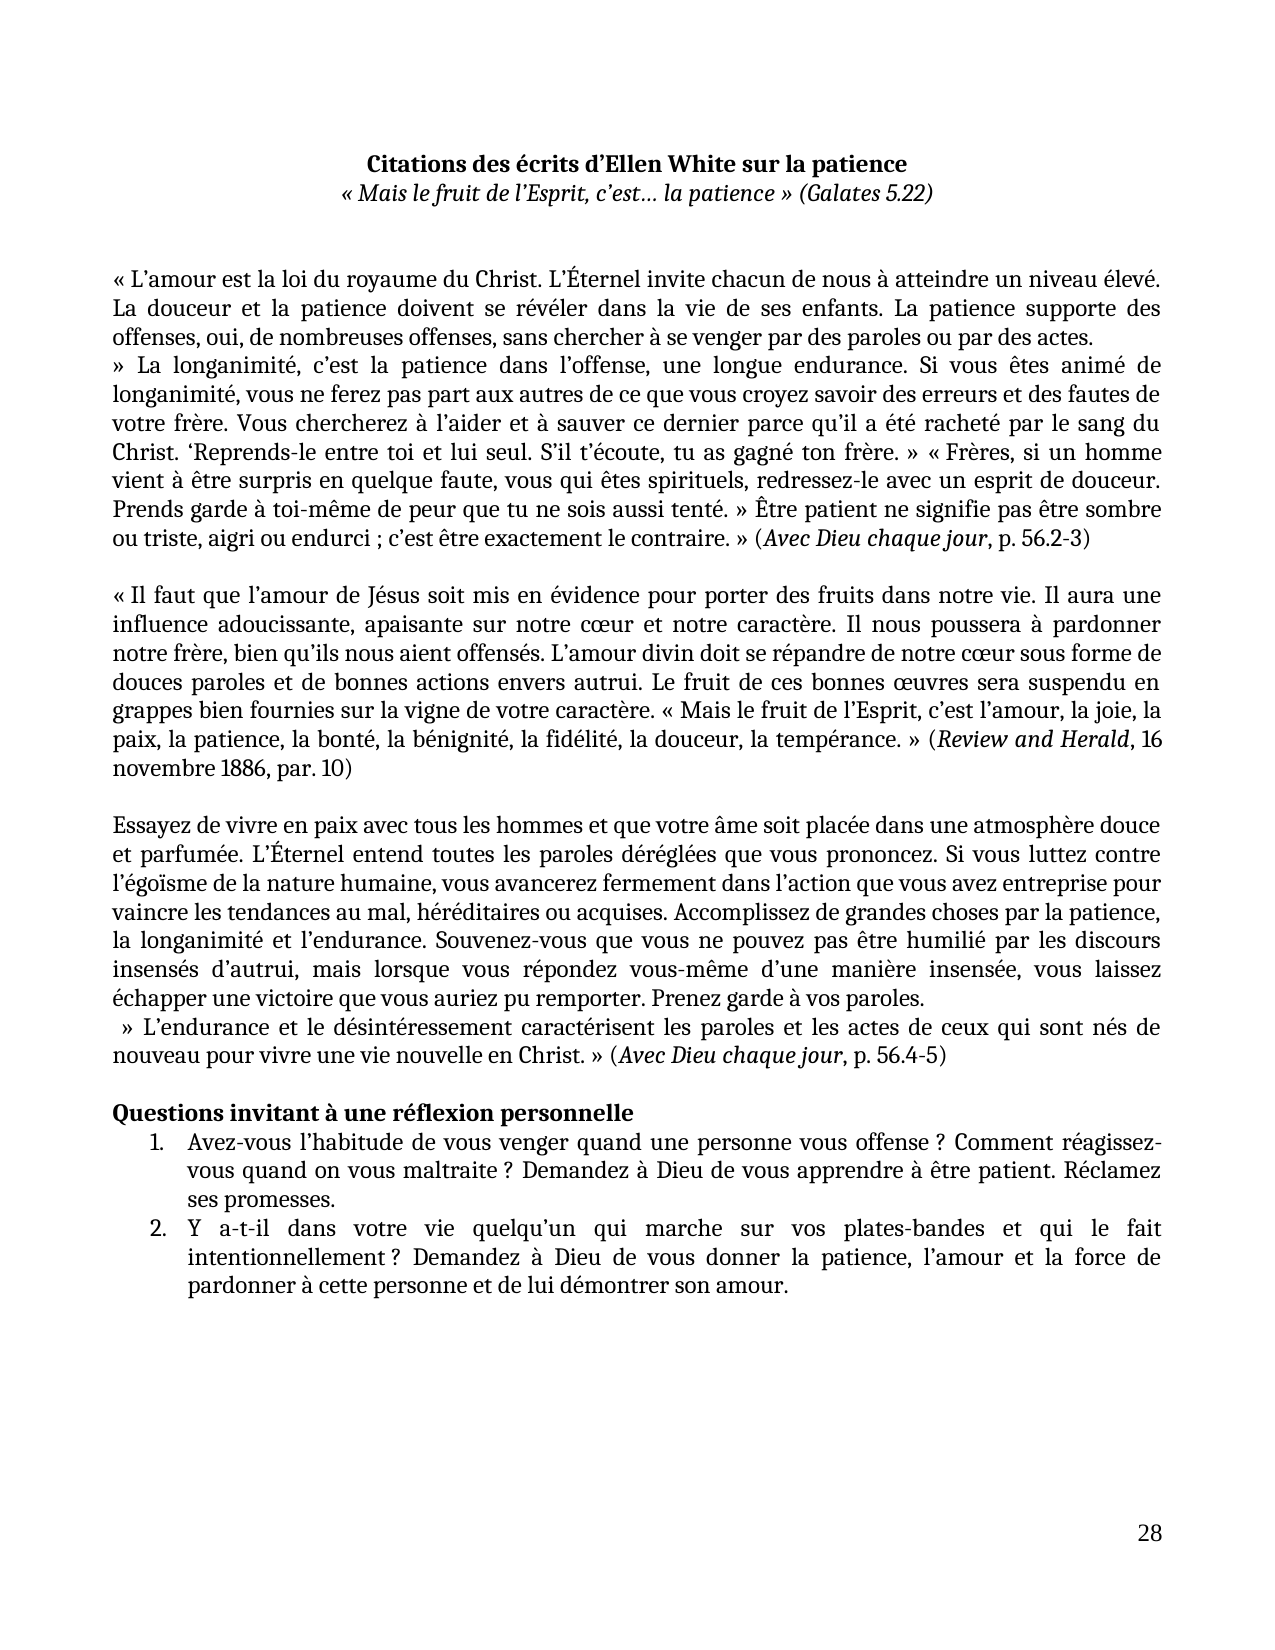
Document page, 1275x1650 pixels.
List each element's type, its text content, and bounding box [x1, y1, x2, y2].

text Citations des écrits d’Ellen White sur la patience [112, 150, 1162, 179]
list Avez-vous l’habitude de vous venger quand une personne vous offense ? Comment réagissez-vous quand on vous maltraite ? Demandez à Dieu de vous apprendre à être patient. Réclamez ses promesses. [150, 1127, 1162, 1214]
text Essayez de vivre en paix avec tous les hommes et que votre âme soit placée dans une atmosphère douce et parfumée. L’Éternel entend toutes les paroles déréglées que vous prononcez. Si vous luttez contre l’égoïsme de la nature humaine, vous avancerez fermement dans l’action que vous avez entreprise pour vaincre les tendances au mal, héréditaires ou acquises. Accomplissez de grandes choses par la patience, la longanimité et l’endurance. Souvenez-vous que vous ne pouvez pas être humilié par les discours insensés d’autrui, mais lorsque vous répondez vous-même d’une manière insensée, vous laissez échapper une victoire que vous auriez pu remporter. Prenez garde à vos paroles. [112, 811, 1162, 1012]
text » La longanimité, c’est la patience dans l’offense, une longue endurance. Si vous êtes animé de longanimité, vous ne ferez pas part aux autres de ce que vous croyez savoir des erreurs et des fautes de votre frère. Vous chercherez à l’aider et à sauver ce dernier parce qu’il a été racheté par le sang du Christ. ‘Reprends-le entre toi et lui seul. S’il t’écoute, tu as gagné ton frère. » « Frères, si un homme vient à être surpris en quelque faute, vous qui êtes spirituels, redressez-le avec un esprit de douceur. Prends garde à toi-même de peur que tu ne sois aussi tenté. » Être patient ne signifie pas être sombre ou triste, aigri ou endurci ; c’est être exactement le contraire. » (Avec Dieu chaque jour, p. 56.2-3) [112, 351, 1162, 552]
text « Il faut que l’amour de Jésus soit mis en évidence pour porter des fruits dans notre vie. Il aura une influence adoucissante, apaisante sur notre cœur et notre caractère. Il nous poussera à pardonner notre frère, bien qu’ils nous aient offensés. L’amour divin doit se répandre de notre cœur sous forme de douces paroles et de bonnes actions envers autrui. Le fruit de ces bonnes œuvres sera suspendu en grappes bien fournies sur la vigne de votre caractère. « Mais le fruit de l’Esprit, c’est l’amour, la joie, la paix, la patience, la bonté, la bénignité, la fidélité, la douceur, la tempérance. » (Review and Herald, 16 novembre 1886, par. 10) [112, 581, 1162, 782]
text « Mais le fruit de l’Esprit, c’est… la patience » (Galates 5.22) [112, 179, 1162, 207]
text » L’endurance et le désintéressement caractérisent les paroles et les actes de ceux qui sont nés de nouveau pour vivre une vie nouvelle en Christ. » (Avec Dieu chaque jour, p. 56.4-5) [112, 1012, 1162, 1070]
text « L’amour est la loi du royaume du Christ. L’Éternel invite chacun de nous à atteindre un niveau élevé. La douceur et la patience doivent se révéler dans la vie de ses enfants. La patience supporte des offenses, oui, de nombreuses offenses, sans chercher à se venger par des paroles ou par des actes. [112, 265, 1162, 351]
text Questions invitant à une réflexion personnelle [112, 1099, 1162, 1127]
list Y a-t-il dans votre vie quelqu’un qui marche sur vos plates-bandes et qui le fait intentionnellement ? Demandez à Dieu de vous donner la patience, l’amour et la force de pardonner à cette personne et de lui démontrer son amour. [150, 1214, 1162, 1300]
